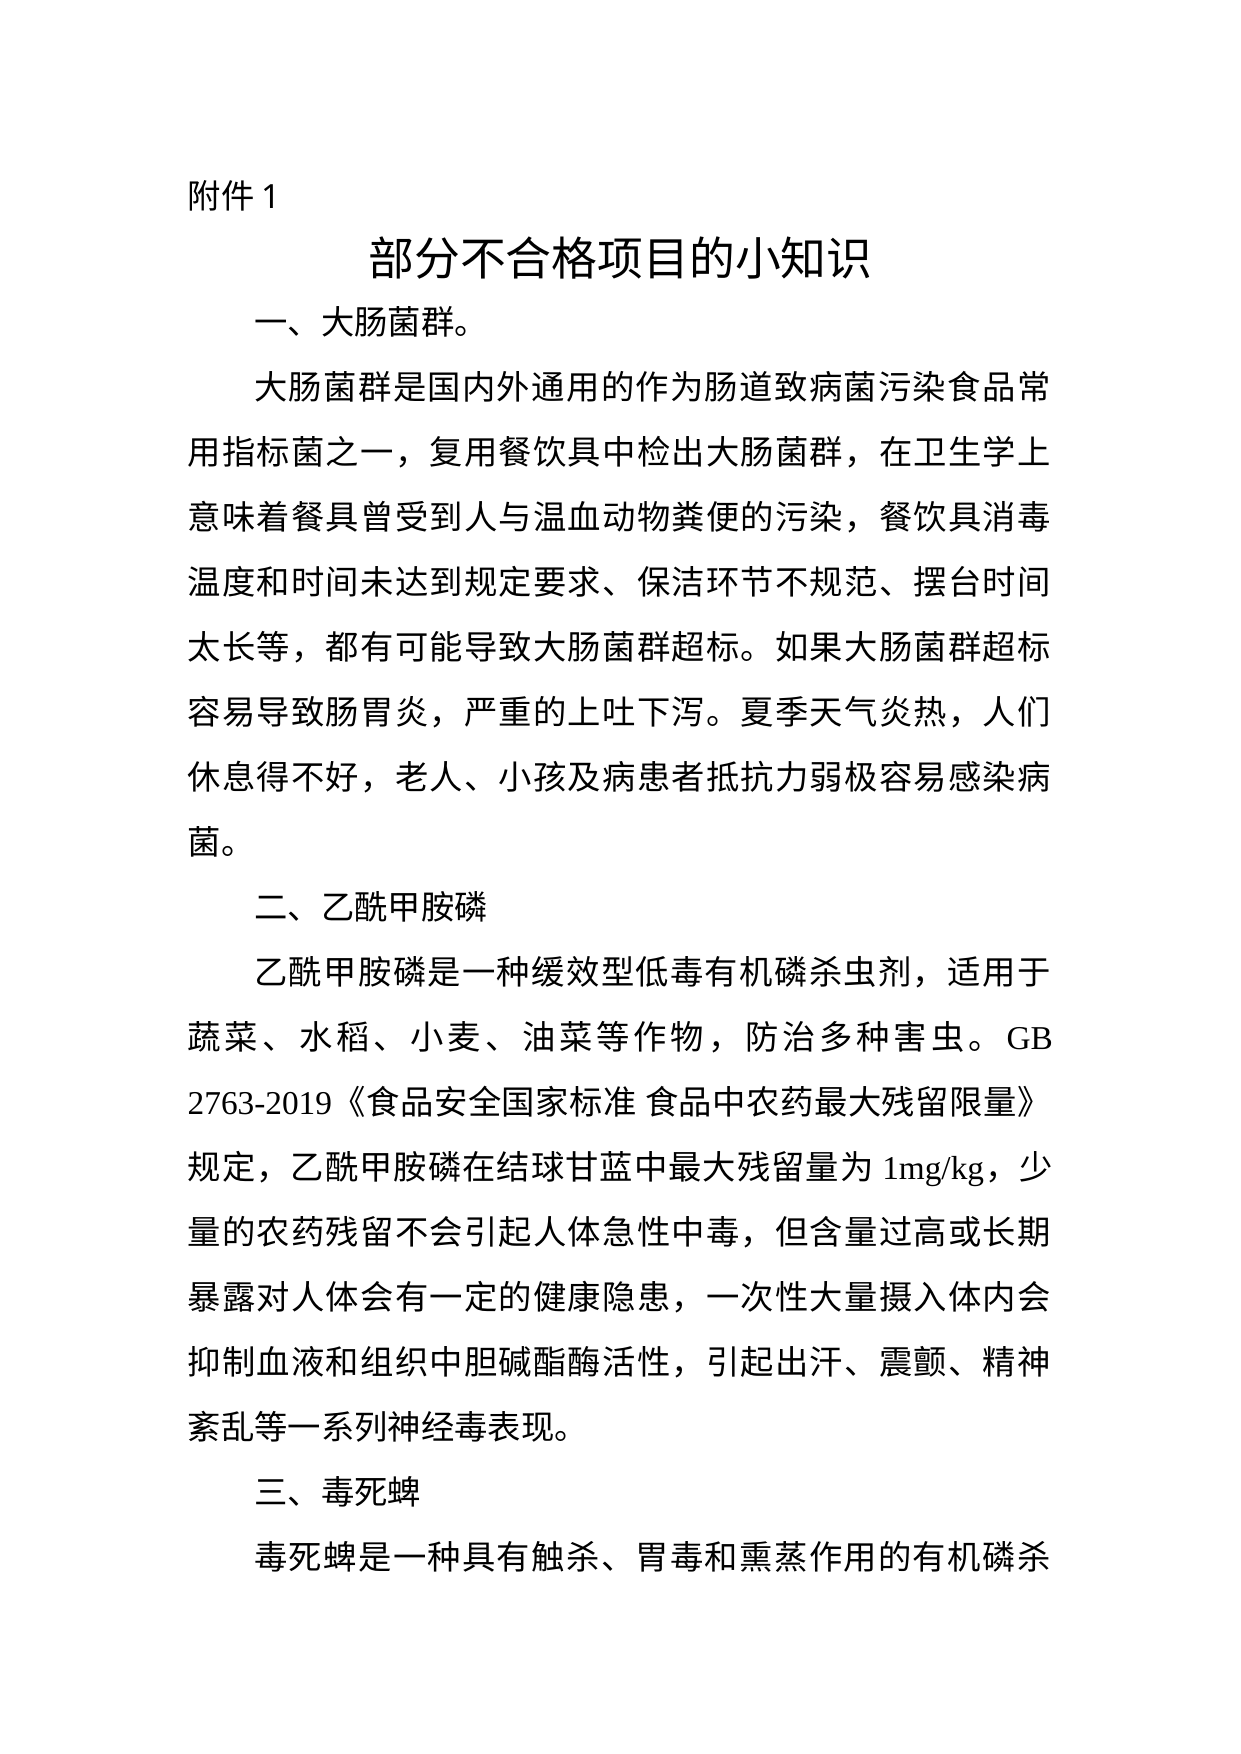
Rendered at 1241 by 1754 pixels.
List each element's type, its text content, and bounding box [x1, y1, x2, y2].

text 三、毒死蜱 [187, 1458, 1053, 1523]
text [187, 1523, 1053, 1588]
text 一、大肠菌群。 [187, 288, 1053, 353]
text 部分不合格项目的小知识 [187, 227, 1053, 288]
text 附件1 [187, 162, 1053, 227]
text 乙酰甲胺磷是一种缓效型低毒有机磷杀虫剂，适用于蔬菜、水稻、小麦、油菜等作物，防治多种害虫。GB 2763-2019《食品安全国家标准 食品中农药最大残留限量》规定，乙酰甲胺磷在结球甘蓝中最大残留量为1mg/kg，少量的农药残留不会引起人体急性中毒，但含量过高或长期暴露对人体会有一定的健康隐患，一次性大量摄入体内会抑制血液和组织中胆碱酯酶活性，引起出汗、震颤、精神紊乱等一系列神经毒表现。 [187, 938, 1053, 1458]
text 大肠菌群是国内外通用的作为肠道致病菌污染食品常用指标菌之一，复用餐饮具中检出大肠菌群，在卫生学上意味着餐具曾受到人与温血动物粪便的污染，餐饮具消毒温度和时间未达到规定要求、保洁环节不规范、摆台时间太长等，都有可能导致大肠菌群超标。如果大肠菌群超标，容易导致肠胃炎，严重的上吐下泻。夏季天气炎热，人们休息得不好，老人、小孩及病患者抵抗力弱极容易感染病菌。 [187, 353, 1053, 873]
text 二、乙酰甲胺磷 [187, 873, 1053, 938]
